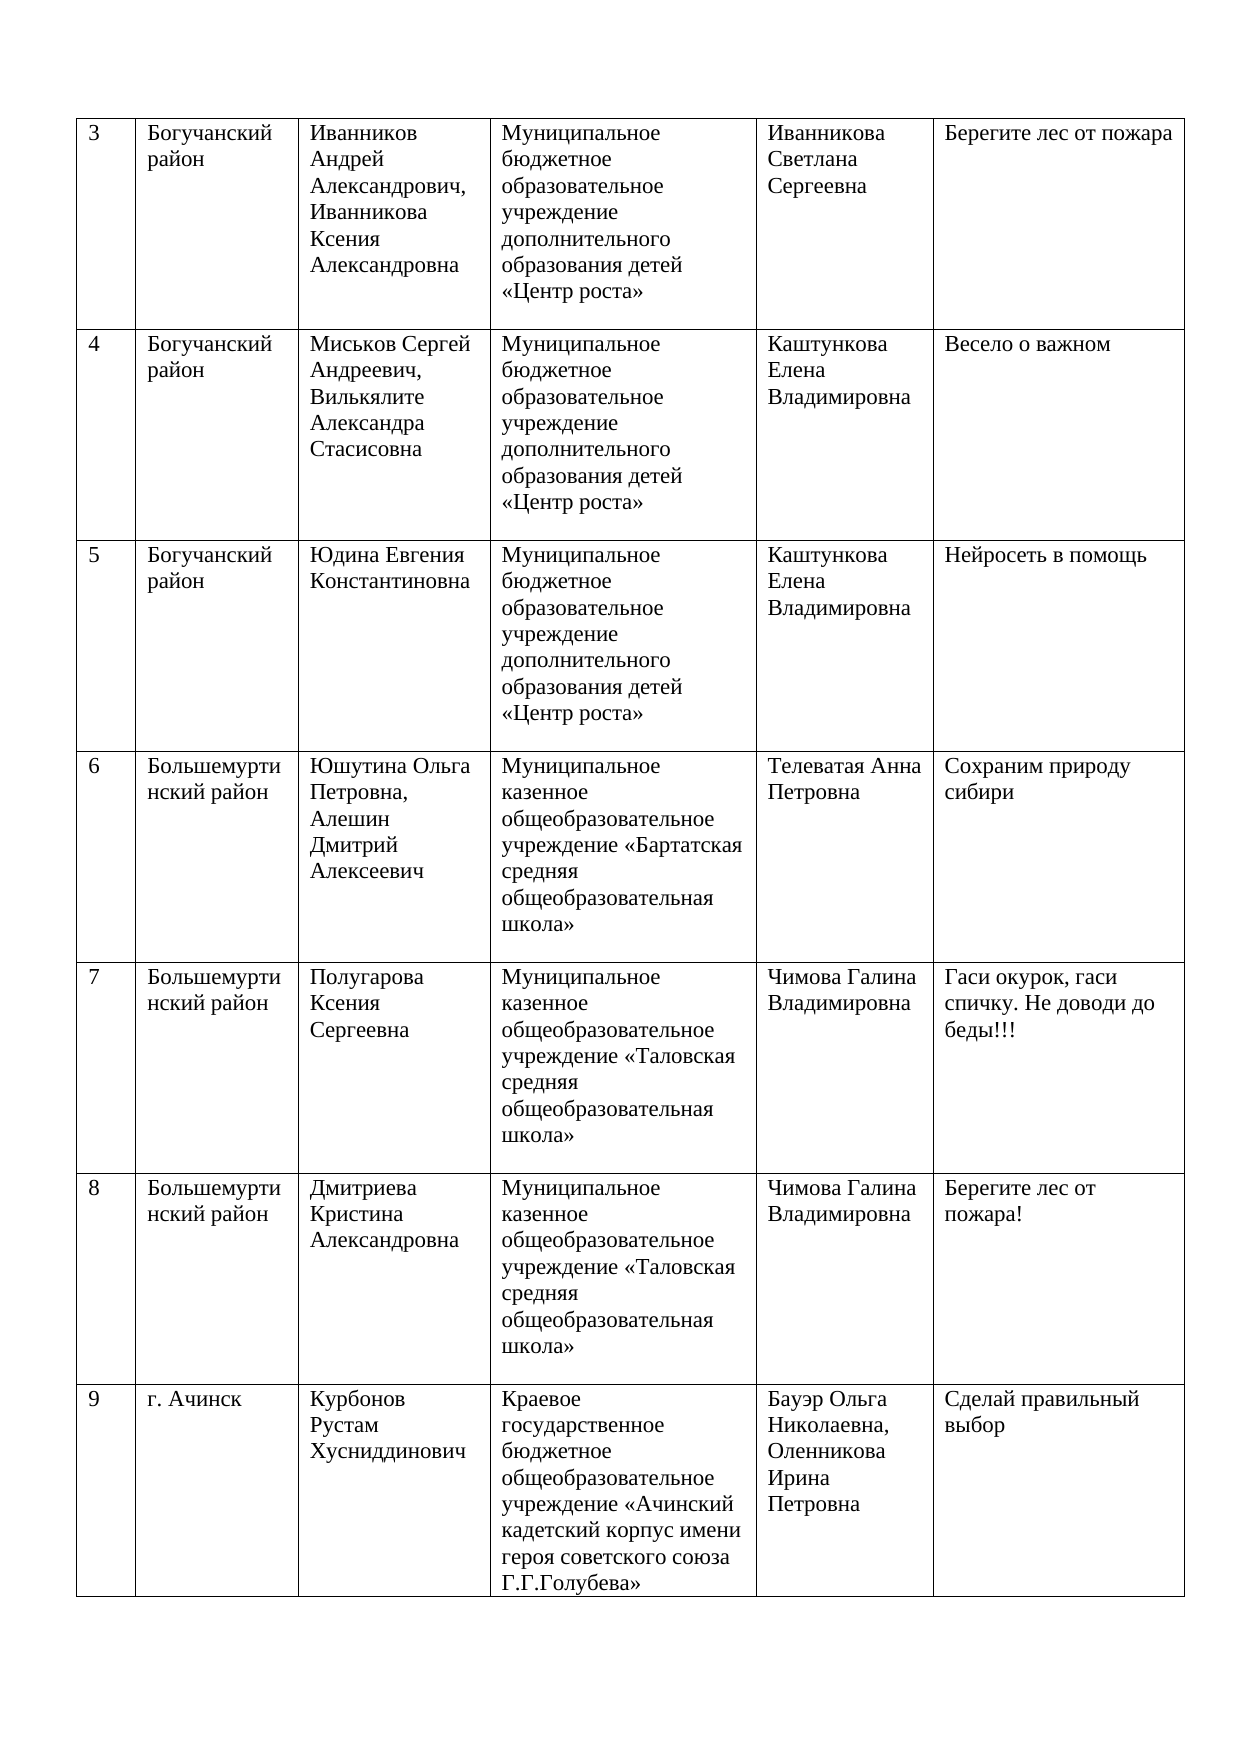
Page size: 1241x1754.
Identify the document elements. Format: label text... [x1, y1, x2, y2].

table_cell Муниципальное казенное общеобразовательное учреждение «Бартатская средняя общеобразовательная школа» [491, 752, 756, 962]
table_cell Чимова Галина Владимировна [757, 963, 933, 1173]
table_cell Муниципальное бюджетное образовательное учреждение дополнительного образования детей «Центр роста» [491, 330, 756, 540]
table_cell 3 [77, 119, 135, 329]
table_cell Сделай правильный выбор [934, 1385, 1184, 1596]
table_cell Большемуртинский район [136, 963, 298, 1173]
table_cell Муниципальное бюджетное образовательное учреждение дополнительного образования детей «Центр роста» [491, 119, 756, 329]
table_cell Богучанский район [136, 541, 298, 751]
table_cell Большемуртинский район [136, 1174, 298, 1384]
table_cell Муниципальное бюджетное образовательное учреждение дополнительного образования детей «Центр роста» [491, 541, 756, 751]
table_cell Берегите лес от пожара [934, 119, 1184, 329]
table_cell Иванников Андрей Александрович, Иванникова Ксения Александровна [299, 119, 490, 329]
table_cell 8 [77, 1174, 135, 1384]
table_cell Юдина Евгения Константиновна [299, 541, 490, 751]
table_cell Иванникова Светлана Сергеевна [757, 119, 933, 329]
table_cell 4 [77, 330, 135, 540]
table_cell Нейросеть в помощь [934, 541, 1184, 751]
table_cell 7 [77, 963, 135, 1173]
table_cell Берегите лес от пожара! [934, 1174, 1184, 1384]
table_cell Муниципальное казенное общеобразовательное учреждение «Таловская средняя общеобразовательная школа» [491, 963, 756, 1173]
table_cell Курбонов Рустам Хусниддинович [299, 1385, 490, 1596]
table_cell Дмитриева Кристина Александровна [299, 1174, 490, 1384]
table_cell Каштункова Елена Владимировна [757, 330, 933, 540]
table_cell Весело о важном [934, 330, 1184, 540]
table_cell 6 [77, 752, 135, 962]
table_cell Полугарова Ксения Сергеевна [299, 963, 490, 1173]
table_cell Миськов Сергей Андреевич, Вилькялите Александра Стасисовна [299, 330, 490, 540]
table_cell Каштункова Елена Владимировна [757, 541, 933, 751]
table_cell г. Ачинск [136, 1385, 298, 1596]
table_cell Чимова Галина Владимировна [757, 1174, 933, 1384]
table_cell Муниципальное казенное общеобразовательное учреждение «Таловская средняя общеобразовательная школа» [491, 1174, 756, 1384]
table_cell Бауэр Ольга Николаевна, Оленникова Ирина Петровна [757, 1385, 933, 1596]
table_cell 5 [77, 541, 135, 751]
table_cell Сохраним природу сибири [934, 752, 1184, 962]
table_cell Юшутина Ольга Петровна, Алешин Дмитрий Алексеевич [299, 752, 490, 962]
table_cell Гаси окурок, гаси спичку. Не доводи до беды!!! [934, 963, 1184, 1173]
table_cell Большемуртинский район [136, 752, 298, 962]
table_cell Богучанский район [136, 330, 298, 540]
table_cell Телеватая Анна Петровна [757, 752, 933, 962]
table_cell Богучанский район [136, 119, 298, 329]
table_cell 9 [77, 1385, 135, 1596]
table_cell Краевое государственное бюджетное общеобразовательное учреждение «Ачинский кадетский корпус имени героя советского союза Г.Г.Голубева» [491, 1385, 756, 1596]
